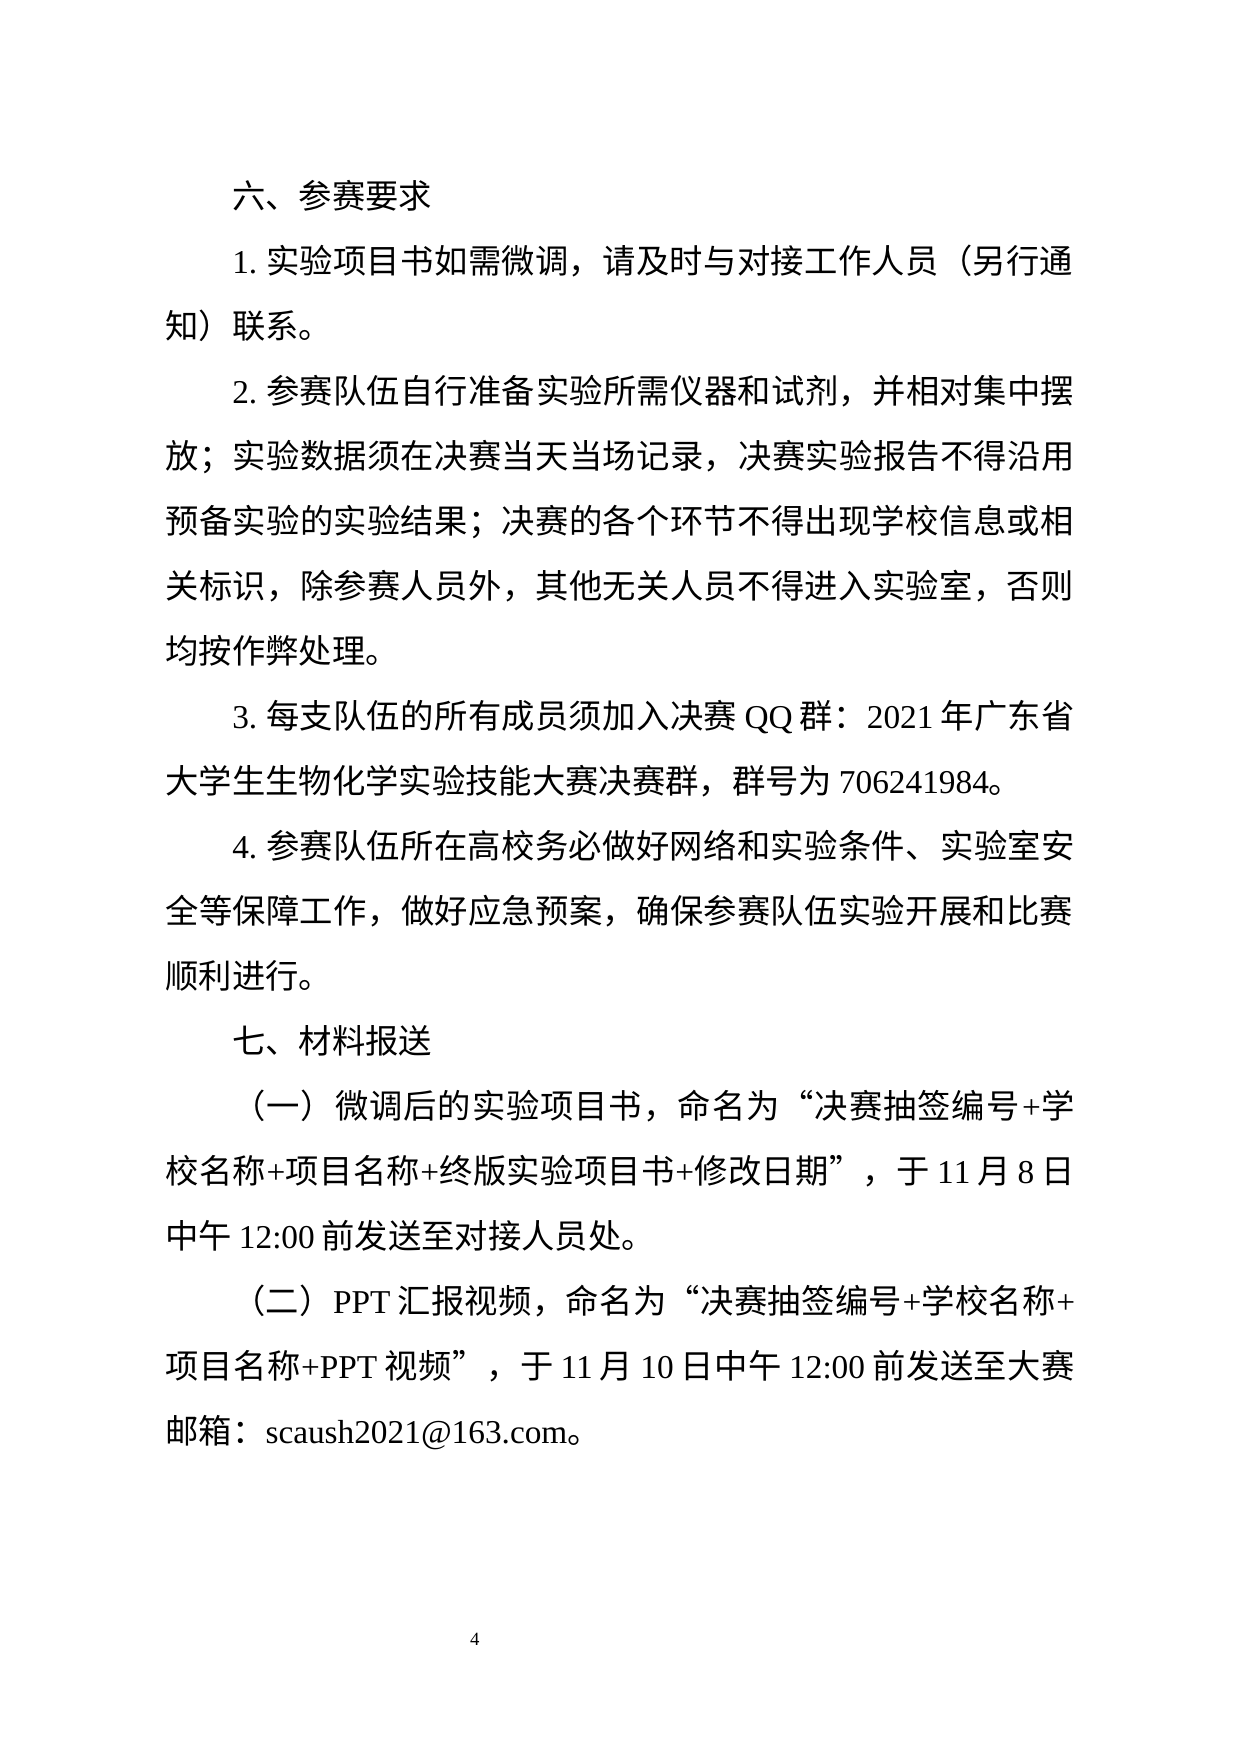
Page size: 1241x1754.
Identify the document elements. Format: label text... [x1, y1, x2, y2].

text 七、材料报送 [165, 1007, 1075, 1072]
text 4. 参赛队伍所在高校务必做好网络和实验条件、实验室安全等保障工作，做好应急预案，确保参赛队伍实验开展和比赛顺利进行。 [165, 812, 1075, 1007]
text 六、参赛要求 [165, 162, 1075, 227]
text （二）PPT汇报视频，命名为“决赛抽签编号+学校名称+项目名称+PPT视频”，于11月10日中午12:00前发送至大赛邮箱：scaush2021@163.com。 [165, 1267, 1075, 1462]
text 2. 参赛队伍自行准备实验所需仪器和试剂，并相对集中摆放；实验数据须在决赛当天当场记录，决赛实验报告不得沿用预备实验的实验结果；决赛的各个环节不得出现学校信息或相关标识，除参赛人员外，其他无关人员不得进入实验室，否则均按作弊处理。 [165, 357, 1075, 682]
text 3. 每支队伍的所有成员须加入决赛QQ群：2021年广东省大学生生物化学实验技能大赛决赛群，群号为706241984。 [165, 682, 1075, 812]
text （一）微调后的实验项目书，命名为“决赛抽签编号+学校名称+项目名称+终版实验项目书+修改日期”，于11月8日中午12:00前发送至对接人员处。 [165, 1072, 1075, 1267]
text 1. 实验项目书如需微调，请及时与对接工作人员（另行通知）联系。 [165, 227, 1075, 357]
